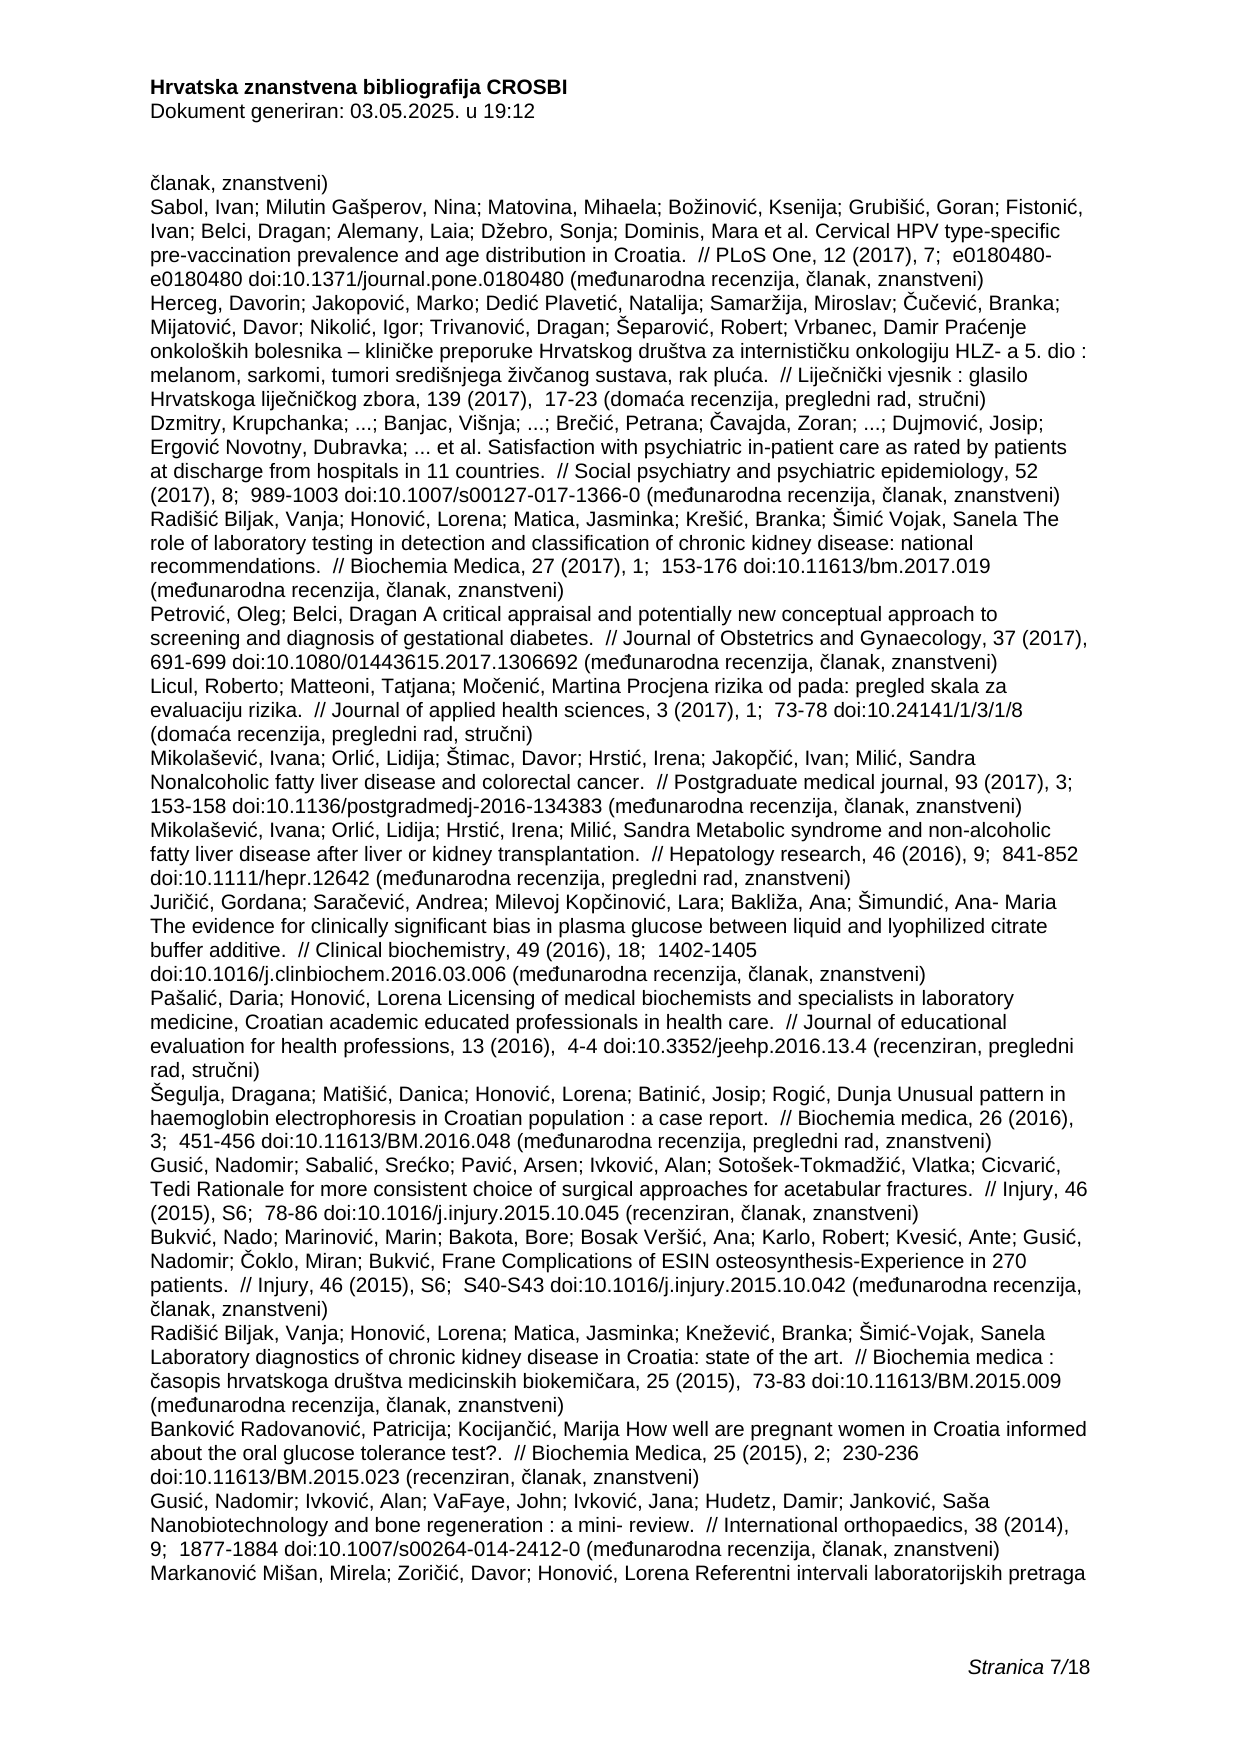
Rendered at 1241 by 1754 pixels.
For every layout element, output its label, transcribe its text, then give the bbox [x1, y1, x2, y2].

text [150, 1561, 1090, 1584]
text Pašalić, Daria; Honović, Lorena [150, 986, 1090, 1081]
text Petrović, Oleg; Belci, Dragan [150, 602, 1090, 674]
text Radišić Biljak, Vanja; Honović, Lorena; Matica, Jasminka; Knežević, Branka; Šimić-Vojak, Sanela [150, 1321, 1090, 1417]
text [150, 171, 1090, 195]
text Šegulja, Dragana; Matišić, Danica; Honović, Lorena; Batinić, Josip; Rogić, Dunja [150, 1081, 1090, 1153]
text Herceg, Davorin; Jakopović, Marko; Dedić Plavetić, Natalija; Samaržija, Miroslav; Čučević, Branka; Mijatović, Davor; Nikolić, Igor; Trivanović, Dragan; Šeparović, Robert; Vrbanec, Damir [150, 291, 1090, 411]
text Licul, Roberto; Matteoni, Tatjana; Močenić, Martina [150, 674, 1090, 746]
text Gusić, Nadomir; Sabalić, Srećko; Pavić, Arsen; Ivković, Alan; Sotošek-Tokmadžić, Vlatka; Cicvarić, Tedi [150, 1153, 1090, 1225]
text Juričić, Gordana; Saračević, Andrea; Milevoj Kopčinović, Lara; Bakliža, Ana; Šimundić, Ana- Maria [150, 890, 1090, 986]
text Mikolašević, Ivana; Orlić, Lidija; Štimac, Davor; Hrstić, Irena; Jakopčić, Ivan; Milić, Sandra [150, 746, 1090, 818]
text Gusić, Nadomir; Ivković, Alan; VaFaye, John; Ivković, Jana; Hudetz, Damir; Janković, Saša [150, 1489, 1090, 1561]
text Mikolašević, Ivana; Orlić, Lidija; Hrstić, Irena; Milić, Sandra [150, 818, 1090, 890]
text Sabol, Ivan; Milutin Gašperov, Nina; Matovina, Mihaela; Božinović, Ksenija; Grubišić, Goran; Fistonić, Ivan; Belci, Dragan; Alemany, Laia; Džebro, Sonja; Dominis, Mara et al. [150, 195, 1090, 291]
text Bukvić, Nado; Marinović, Marin; Bakota, Bore; Bosak Veršić, Ana; Karlo, Robert; Kvesić, Ante; Gusić, Nadomir; Čoklo, Miran; Bukvić, Frane [150, 1225, 1090, 1321]
text Banković Radovanović, Patricija; Kocijančić, Marija [150, 1417, 1090, 1489]
text Dzmitry, Krupchanka; ...; Banjac, Višnja; ...; Brečić, Petrana; Čavajda, Zoran; ...; Dujmović, Josip; Ergović Novotny, Dubravka; ... et al. [150, 411, 1090, 506]
text Radišić Biljak, Vanja; Honović, Lorena; Matica, Jasminka; Krešić, Branka; Šimić Vojak, Sanela [150, 506, 1090, 602]
